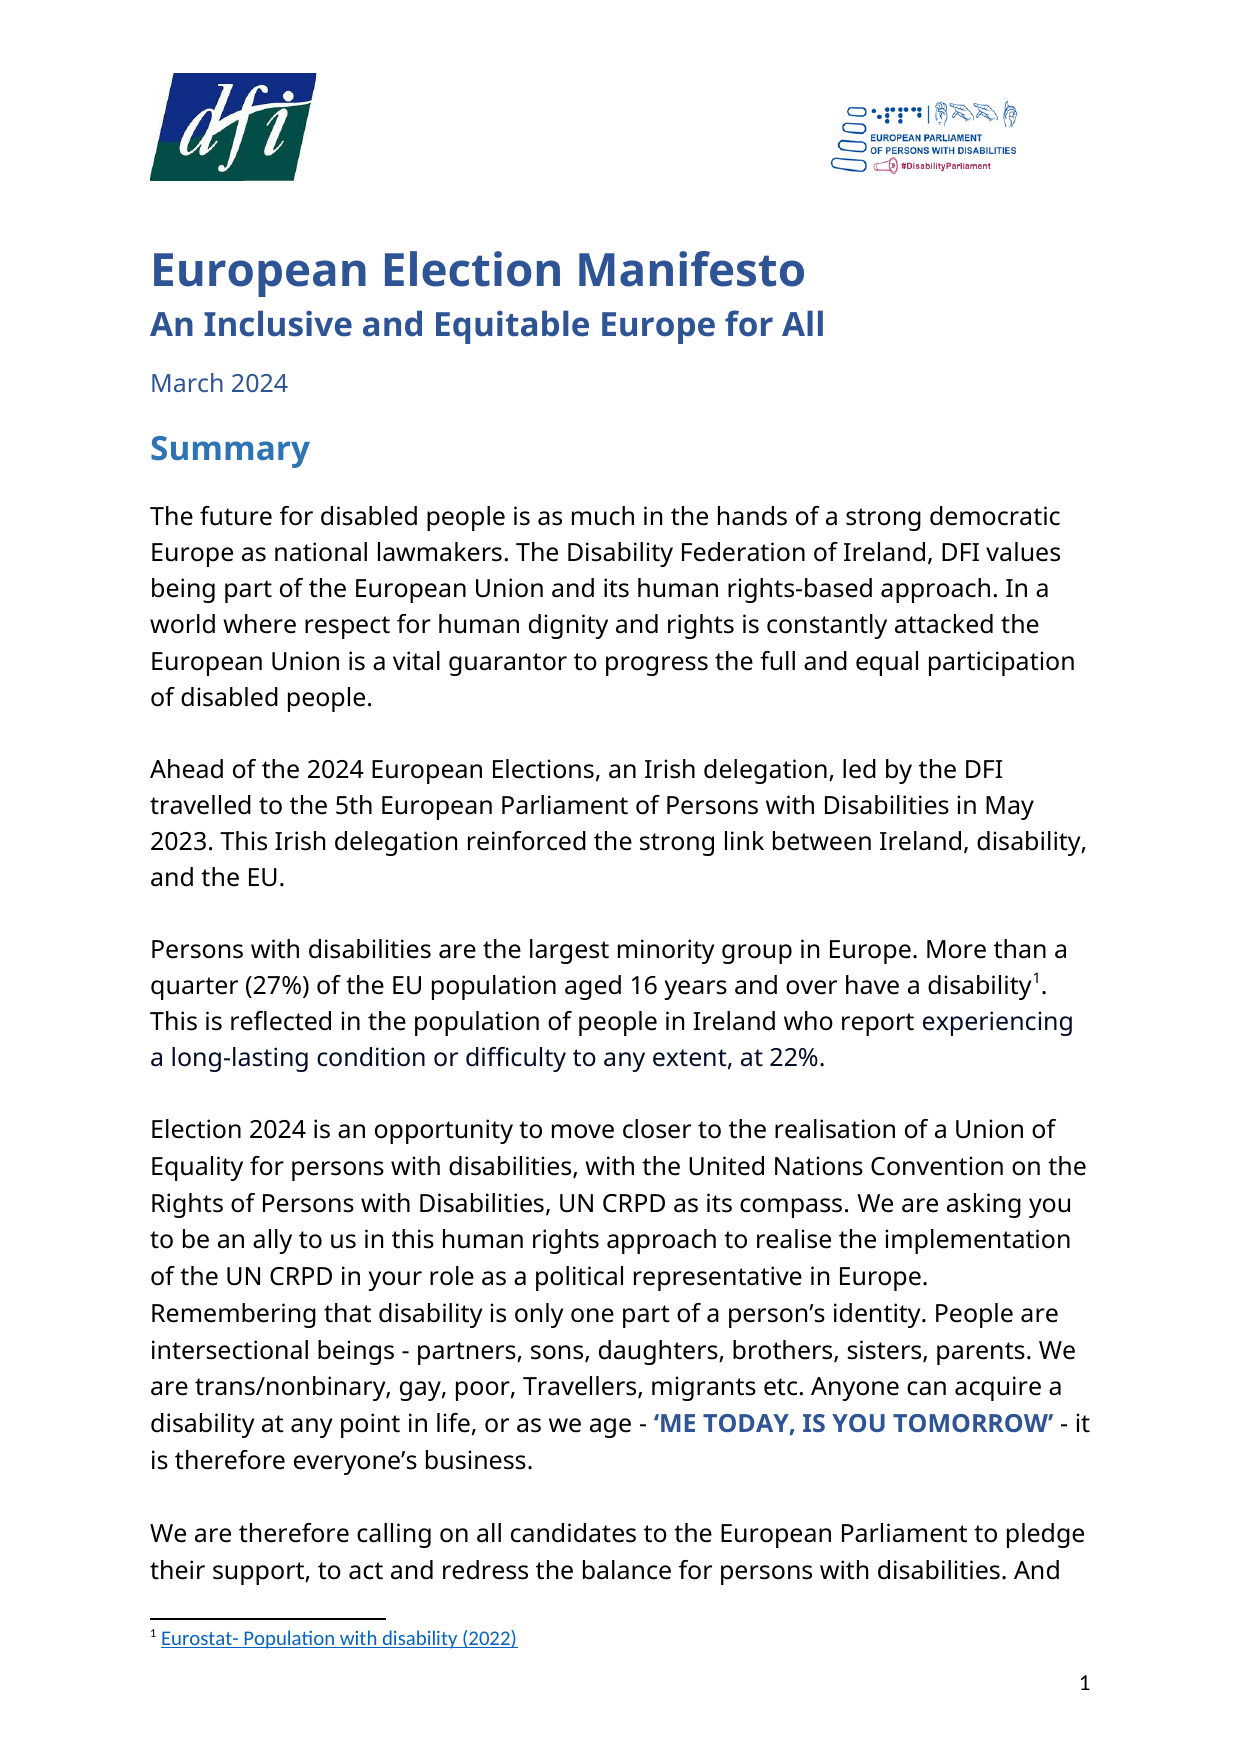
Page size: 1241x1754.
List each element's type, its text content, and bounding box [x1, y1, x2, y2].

text Election 2024 is an opportunity to move closer to the realisation of a Union of Equality for persons with disabilities, with the United Nations Convention on the Rights of Persons with Disabilities, UN CRPD as its compass. We are asking you to be an ally to us in this human rights approach to realise the implementation of the UN CRPD in your role as a political representative in Europe. Remembering that disability is only one part of a person’s identity. People are intersectional beings - partners, sons, daughters, brothers, sisters, parents. We are trans/nonbinary, gay, poor, Travellers, migrants etc. Anyone can acquire a disability at any point in life, or as we age - ‘ME TODAY, IS YOU TOMORROW’ - it is therefore everyone’s business. [150, 1112, 1090, 1477]
picture [150, 73, 317, 181]
text European Election Manifesto [150, 238, 1240, 300]
text Persons with disabilities are the largest minority group in Europe. More than a quarter (27%) of the EU population aged 16 years and over have a disability. This is reflected in the population of people in Ireland who report experiencing a long-lasting condition or difficulty to any extent, at 22%. [150, 931, 1090, 1074]
text Ahead of the 2024 European Elections, an Irish delegation, led by the DFI travelled to the 5th European Parliament of Persons with Disabilities in May 2023. This Irish delegation reinforced the strong link between Ireland, disability, and the EU. [150, 751, 1090, 893]
text March 2024 [150, 366, 1090, 400]
picture [820, 73, 1022, 185]
subtitle Summary [150, 425, 1090, 470]
text The future for disabled people is as much in the hands of a strong democratic Europe as national lawmakers. The Disability Federation of Ireland, DFI values being part of the European Union and its human rights-based approach. In a world where respect for human dignity and rights is constantly attacked the European Union is a vital guarantor to progress the full and equal participation of disabled people. [150, 499, 1090, 713]
text An Inclusive and Equitable Europe for All [150, 300, 1090, 346]
